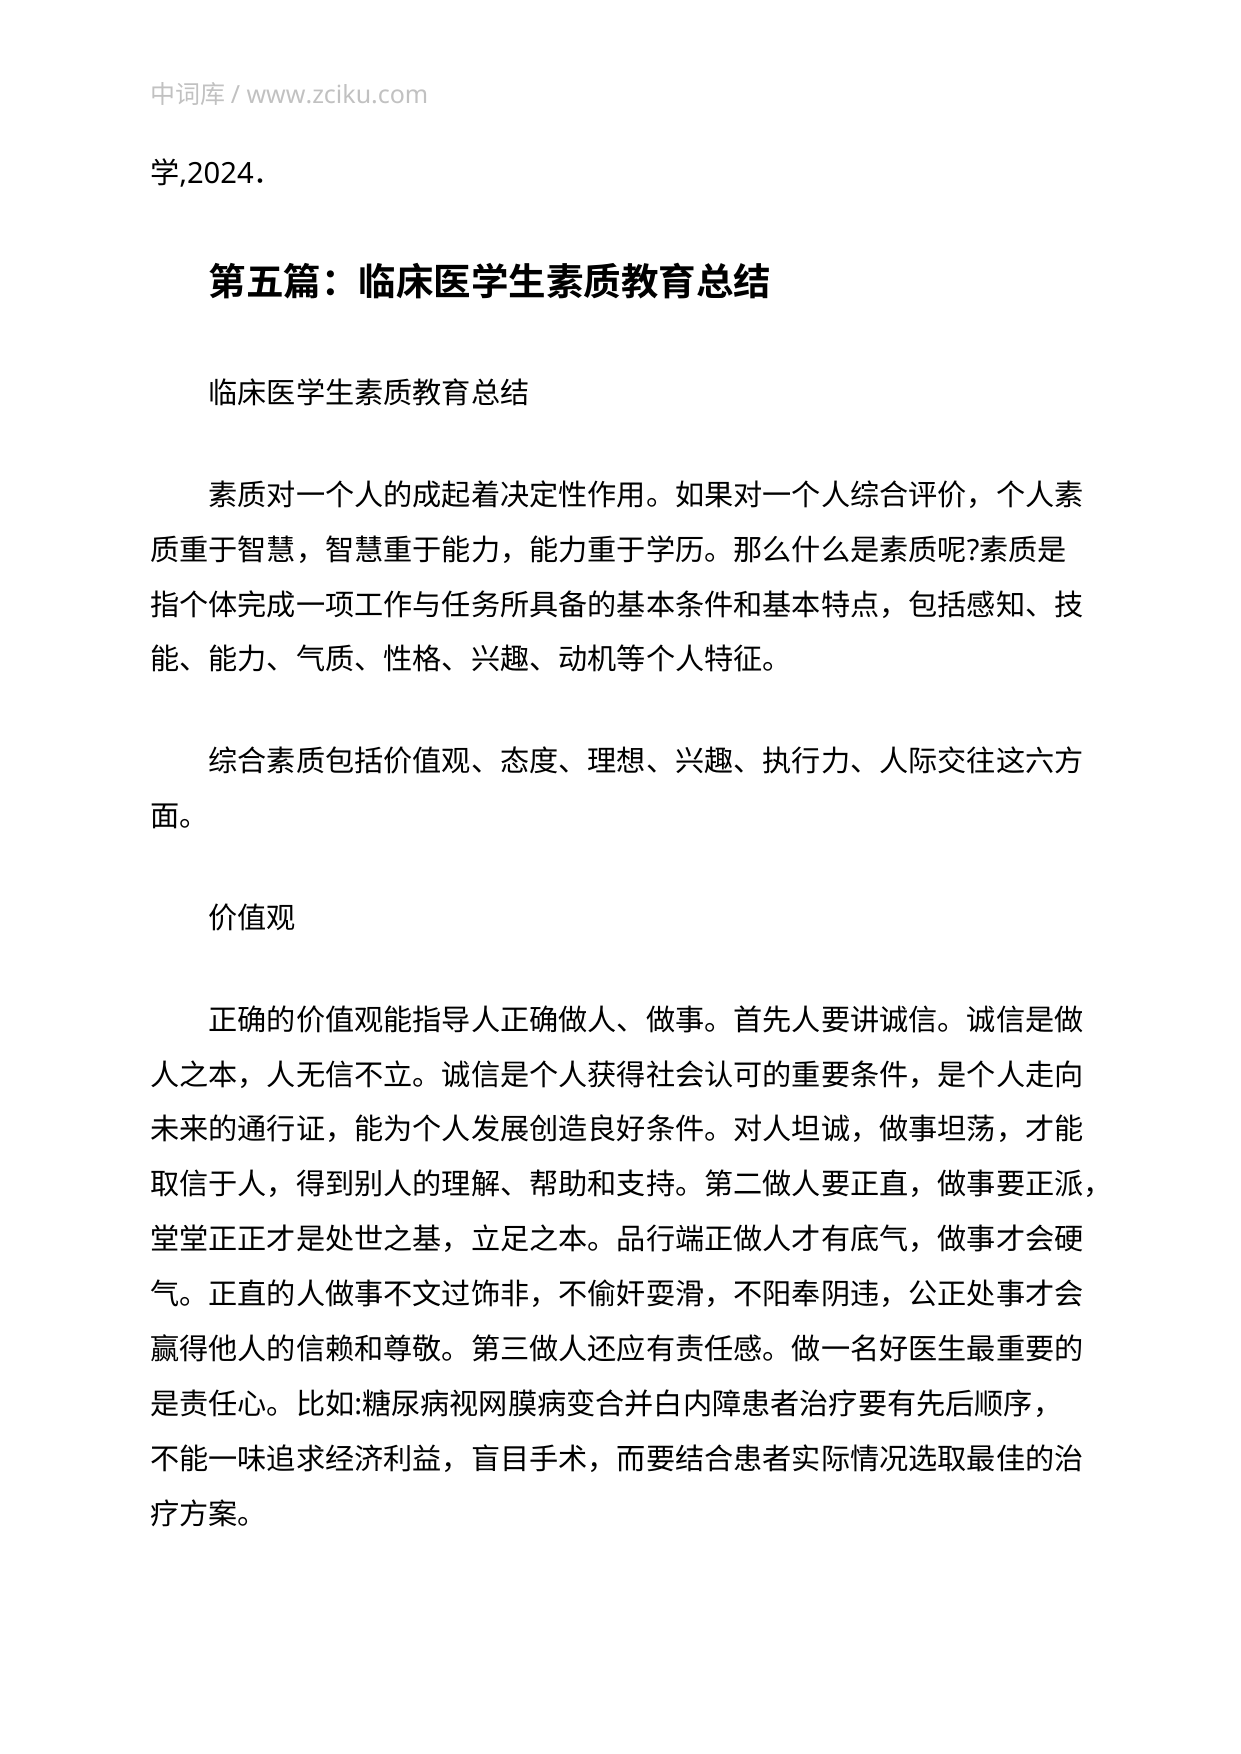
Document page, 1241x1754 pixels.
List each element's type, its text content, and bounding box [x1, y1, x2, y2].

text 综合素质包括价值观、态度、理想、兴趣、执行力、人际交往这六方面。 [150, 738, 1090, 835]
text 临床医学生素质教育总结 [150, 369, 1090, 412]
text 第五篇：临床医学生素质教育总结 [150, 252, 1090, 306]
text 正确的价值观能指导人正确做人、做事。首先人要讲诚信。诚信是做人之本，人无信不立。诚信是个人获得社会认可的重要条件，是个人走向未来的通行证，能为个人发展创造良好条件。对人坦诚，做事坦荡，才能取信于人，得到别人的理解、帮助和支持。第二做人要正直，做事要正派，堂堂正正才是处世之基，立足之本。品行端正做人才有底气，做事才会硬气。正直的人做事不文过饰非，不偷奸耍滑，不阳奉阴违，公正处事才会赢得他人的信赖和尊敬。第三做人还应有责任感。做一名好医生最重要的是责任心。比如:糖尿病视网膜病变合并白内障患者治疗要有先后顺序，不能一味追求经济利益，盲目手术，而要结合患者实际情况选取最佳的治疗方案。 [150, 996, 1090, 1533]
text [150, 150, 1090, 192]
text 价值观 [150, 894, 1090, 937]
text 素质对一个人的成起着决定性作用。如果对一个人综合评价，个人素质重于智慧，智慧重于能力，能力重于学历。那么什么是素质呢?素质是指个体完成一项工作与任务所具备的基本条件和基本特点，包括感知、技能、能力、气质、性格、兴趣、动机等个人特征。 [150, 471, 1090, 678]
